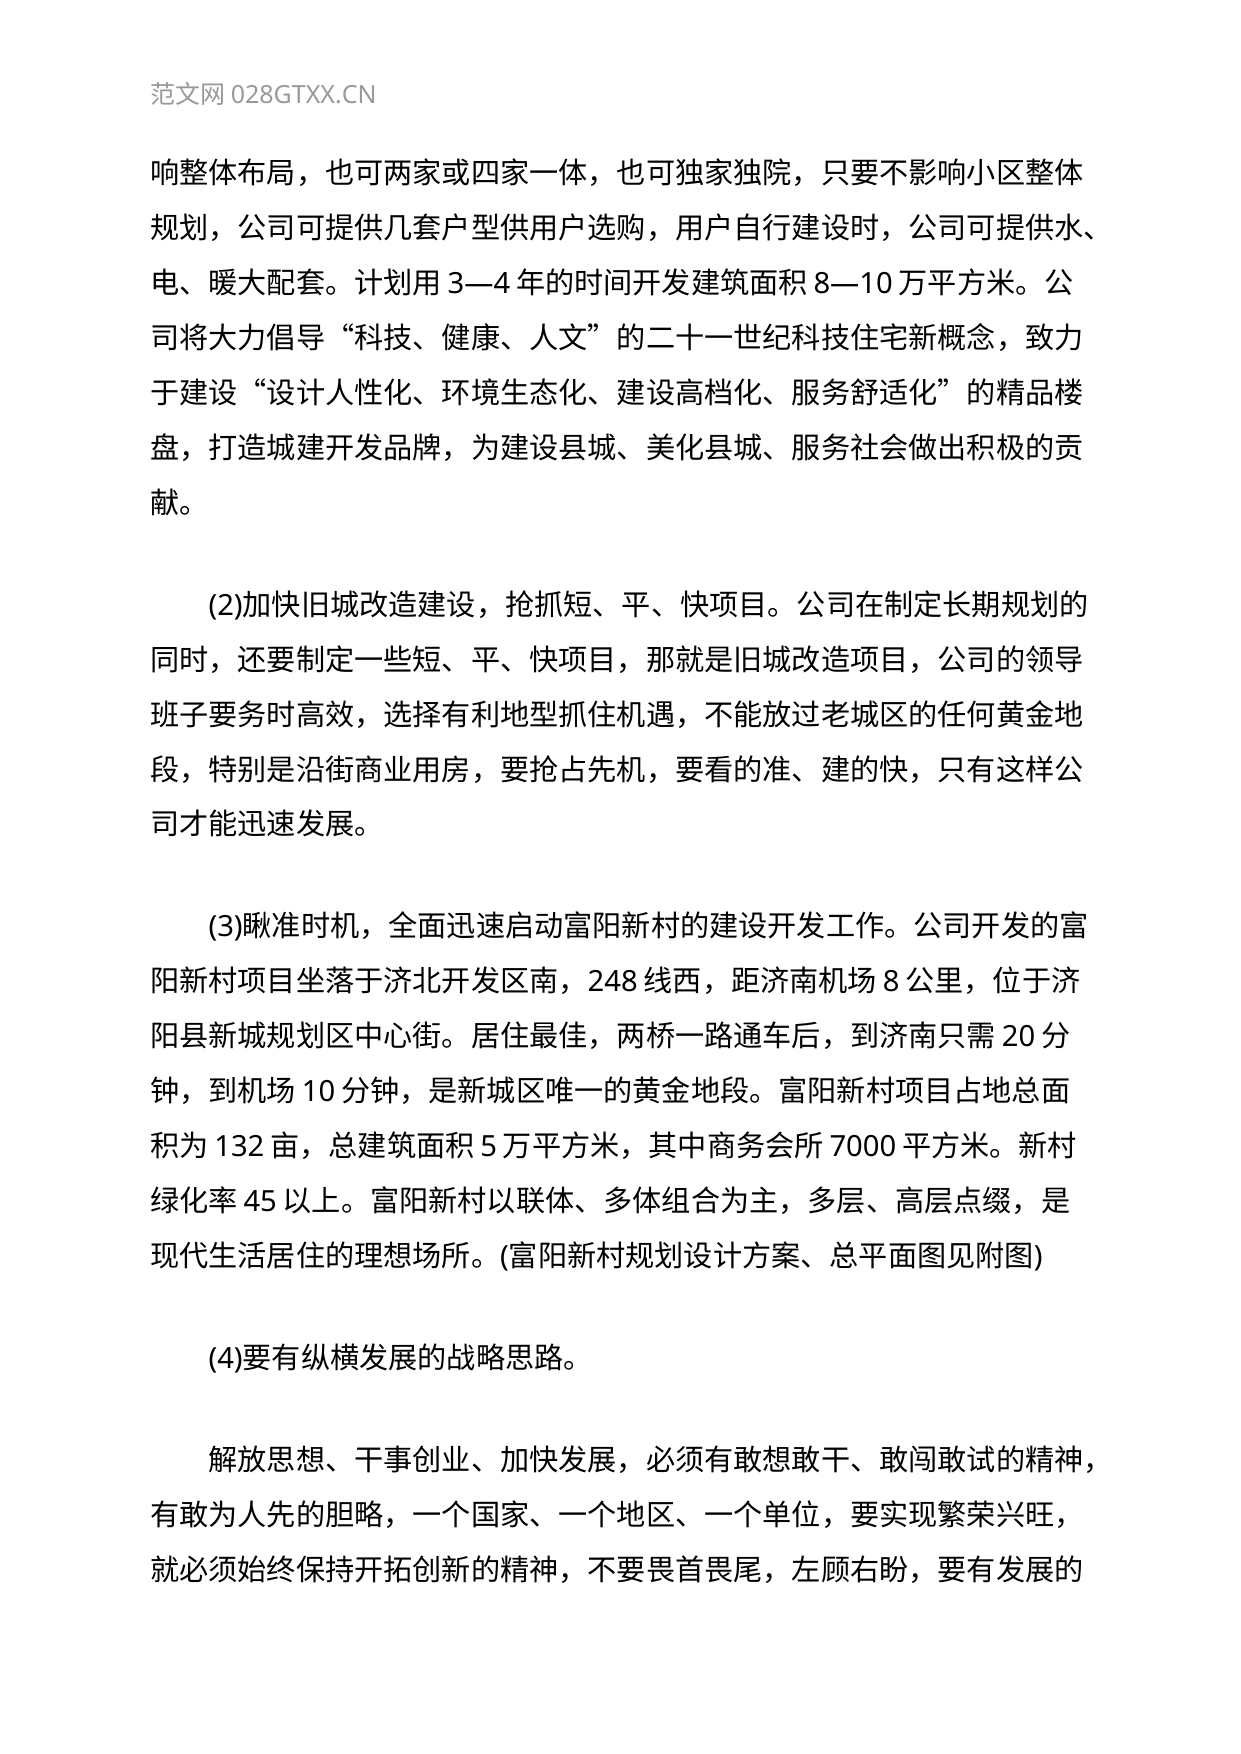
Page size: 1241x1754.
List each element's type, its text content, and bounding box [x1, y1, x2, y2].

text (3)瞅准时机，全面迅速启动富阳新村的建设开发工作。公司开发的富阳新村项目坐落于济北开发区南，248线西，距济南机场8公里，位于济阳县新城规划区中心街。居住最佳，两桥一路通车后，到济南只需20分钟，到机场10分钟，是新城区唯一的黄金地段。富阳新村项目占地总面积为132亩，总建筑面积5万平方米，其中商务会所7000平方米。新村绿化率45以上。富阳新村以联体、多体组合为主，多层、高层点缀，是现代生活居住的理想场所。(富阳新村规划设计方案、总平面图见附图) [150, 903, 1090, 1275]
text (2)加快旧城改造建设，抢抓短、平、快项目。公司在制定长期规划的同时，还要制定一些短、平、快项目，那就是旧城改造项目，公司的领导班子要务时高效，选择有利地型抓住机遇，不能放过老城区的任何黄金地段，特别是沿街商业用房，要抢占先机，要看的准、建的快，只有这样公司才能迅速发展。 [150, 581, 1090, 843]
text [150, 1437, 1090, 1589]
text (4)要有纵横发展的战略思路。 [150, 1335, 1090, 1377]
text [150, 150, 1090, 522]
